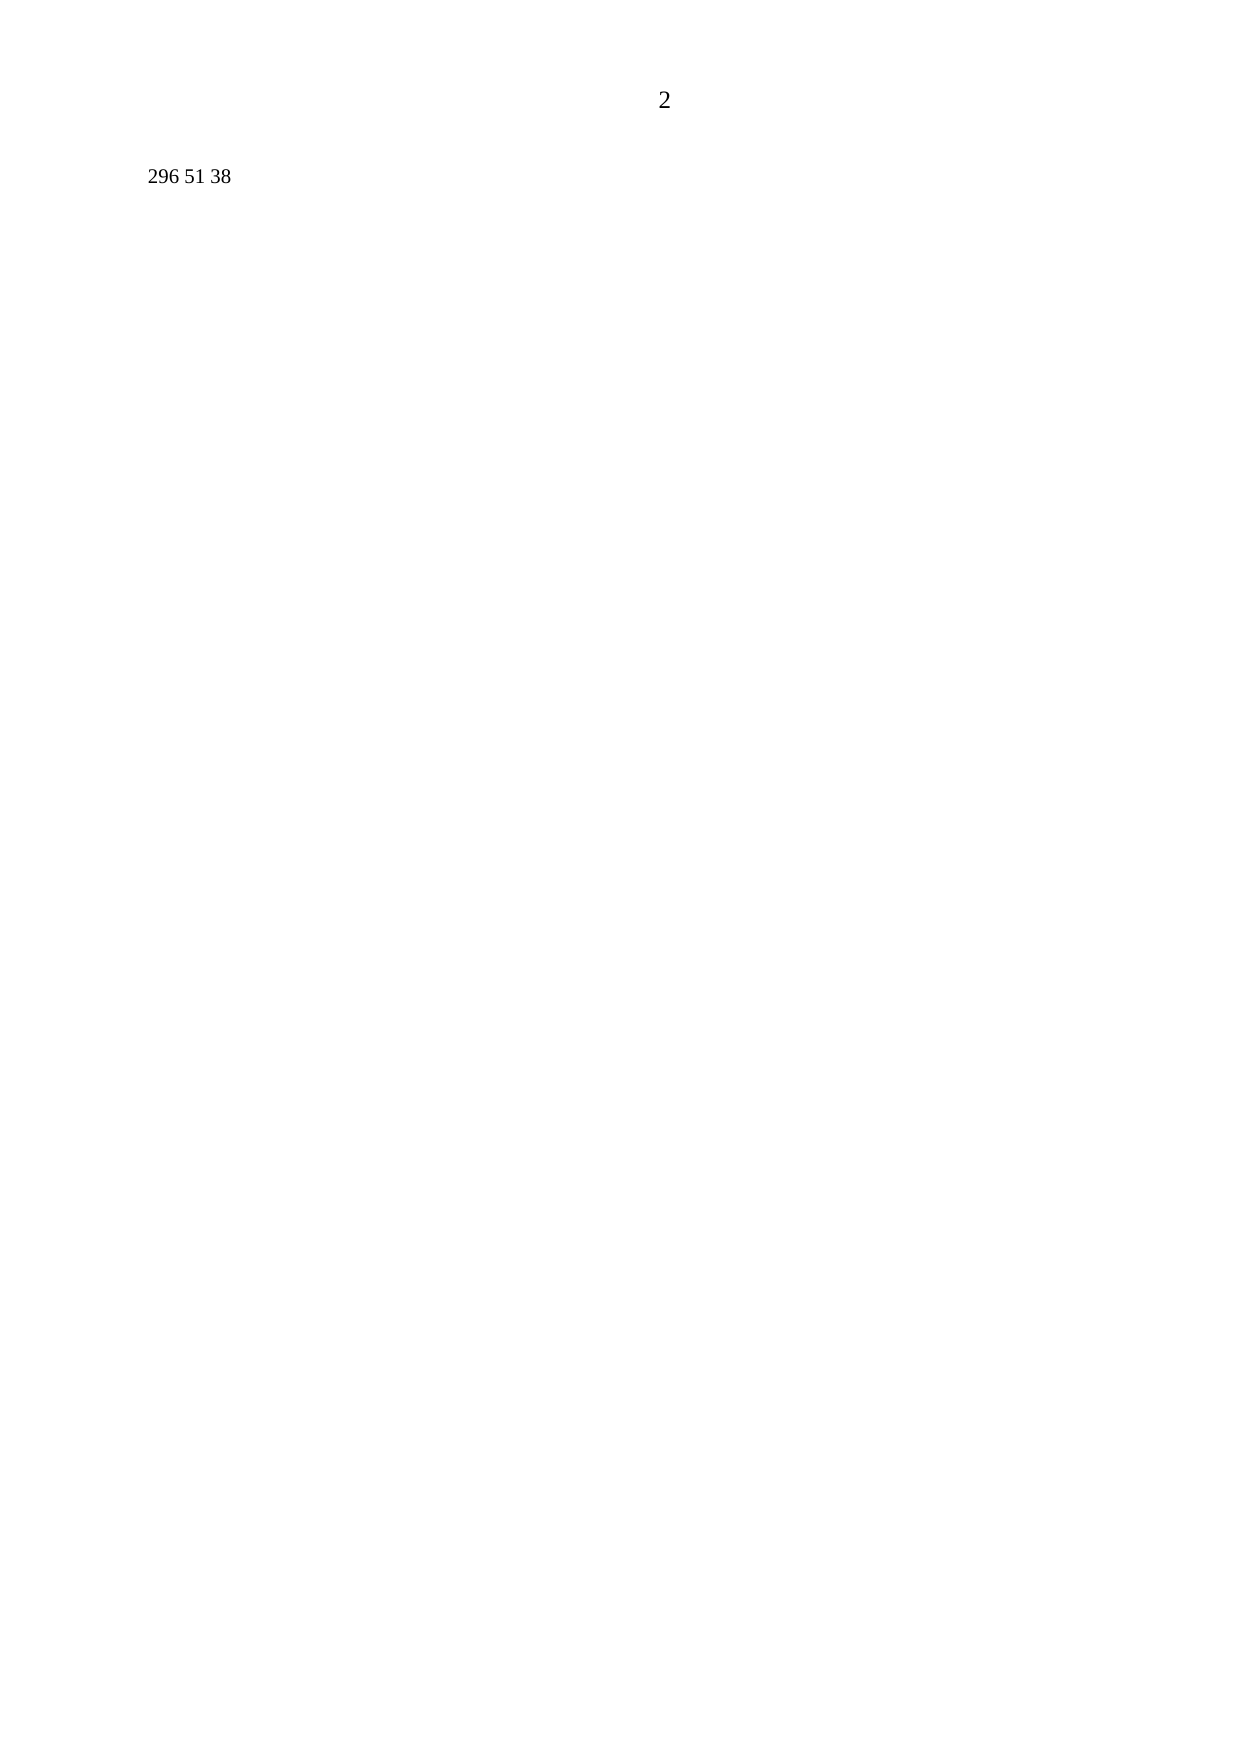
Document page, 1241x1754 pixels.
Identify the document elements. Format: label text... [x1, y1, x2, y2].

text 296 51 38 [148, 164, 1181, 188]
